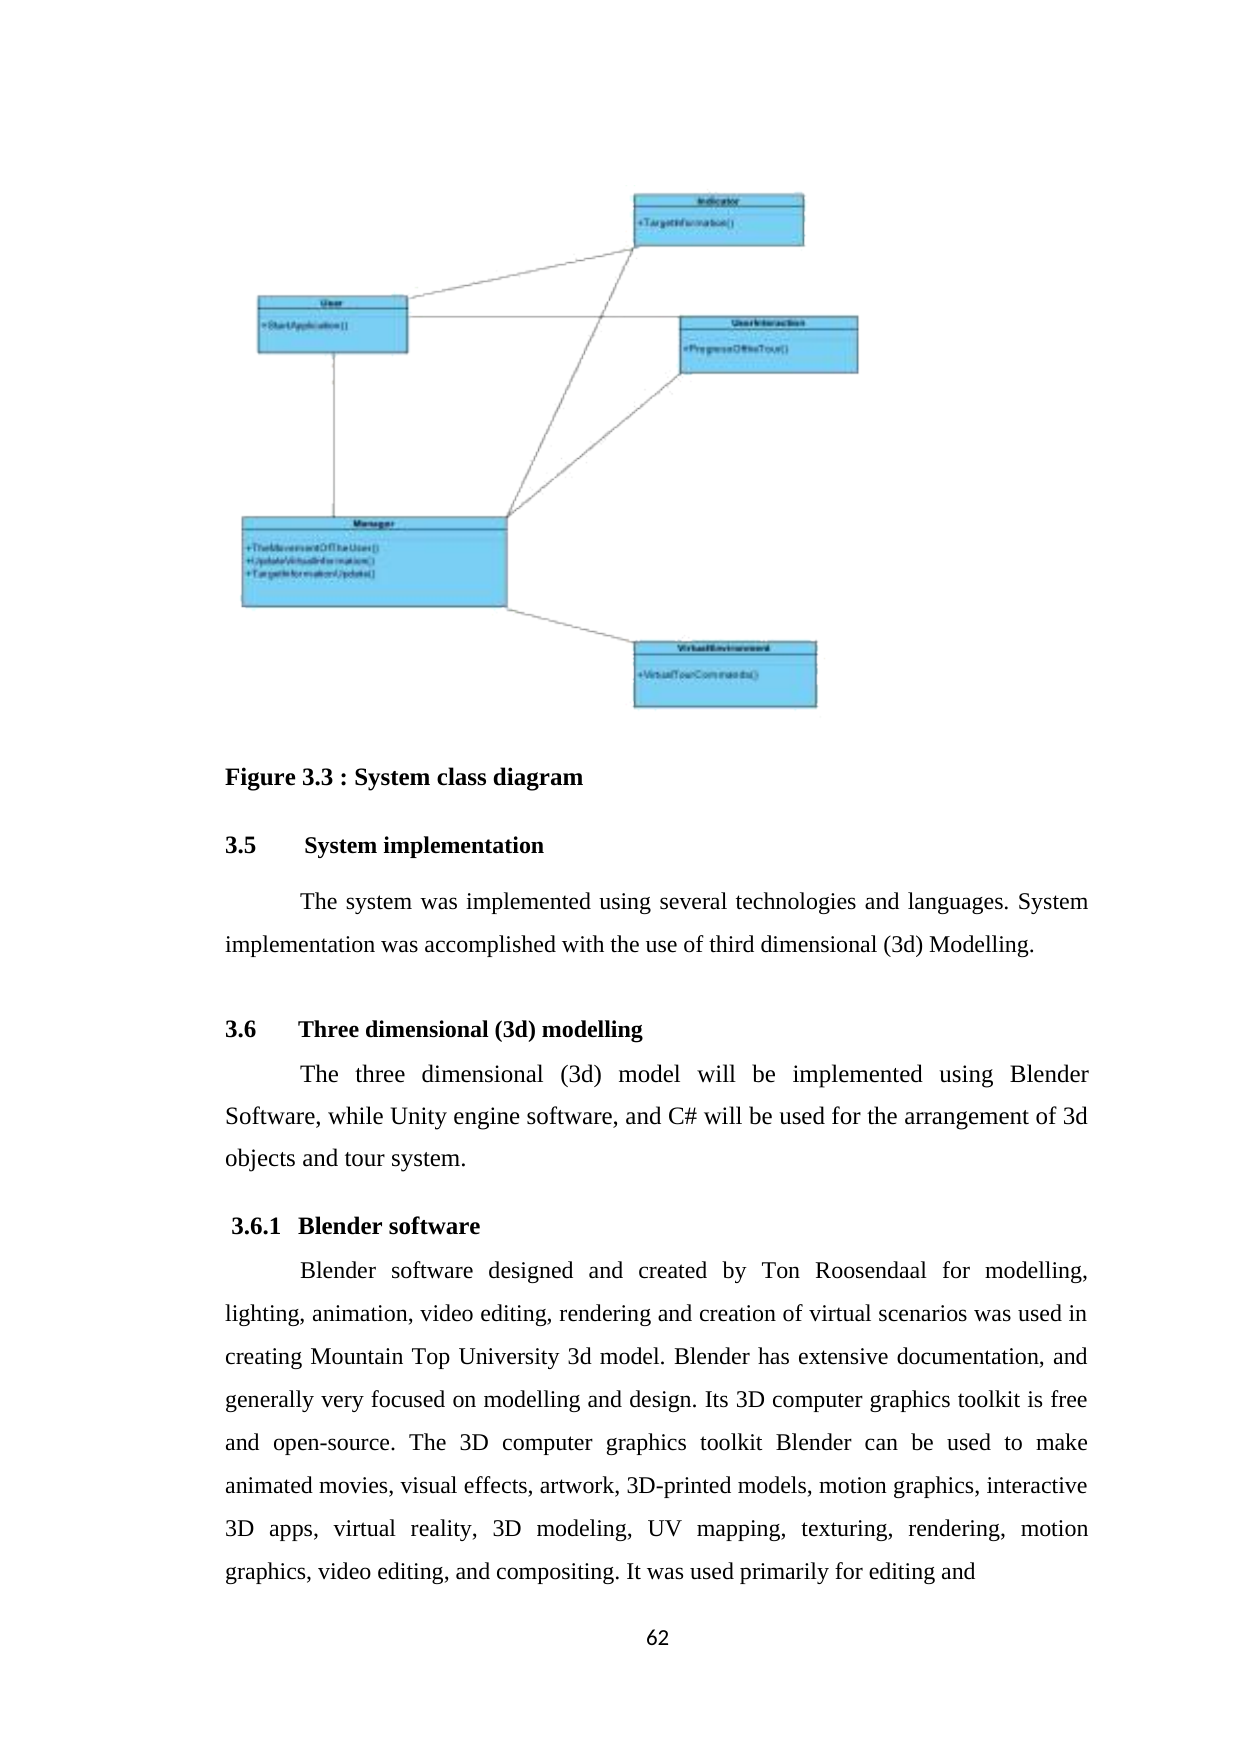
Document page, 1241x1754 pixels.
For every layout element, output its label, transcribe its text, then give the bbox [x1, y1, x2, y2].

text 3.6.1 Blender software [231, 1211, 1090, 1240]
text The three dimensional (3d) model will be implemented using Blender Software, while Unity engine software, and C# will be used for the arrangement of 3d objects and tour system. [225, 1059, 1089, 1172]
text 3.5 System implementation [225, 830, 1090, 859]
picture [225, 185, 944, 731]
text 3.6 Three dimensional (3d) modelling [225, 1014, 1090, 1043]
text Blender software designed and created by Ton Roosendaal for modelling, lighting, animation, video editing, rendering and creation of virtual scenarios was used in creating Mountain Top University 3d model. Blender has extensive documentation, and generally very focused on modelling and design. Its 3D computer graphics toolkit is free and open-source. The 3D computer graphics toolkit Blender can be used to make animated movies, visual effects, artwork, 3D-printed models, motion graphics, interactive 3D apps, virtual reality, 3D modeling, UV mapping, texturing, rendering, motion graphics, video editing, and compositing. It was used primarily for editing and [225, 1256, 1089, 1584]
text The system was implemented using several technologies and languages. System implementation was accomplished with the use of third dimensional (3d) Modelling. [225, 887, 1089, 957]
text Figure 3.3 : System class diagram [225, 762, 1090, 790]
text 62 [646, 1623, 1090, 1651]
